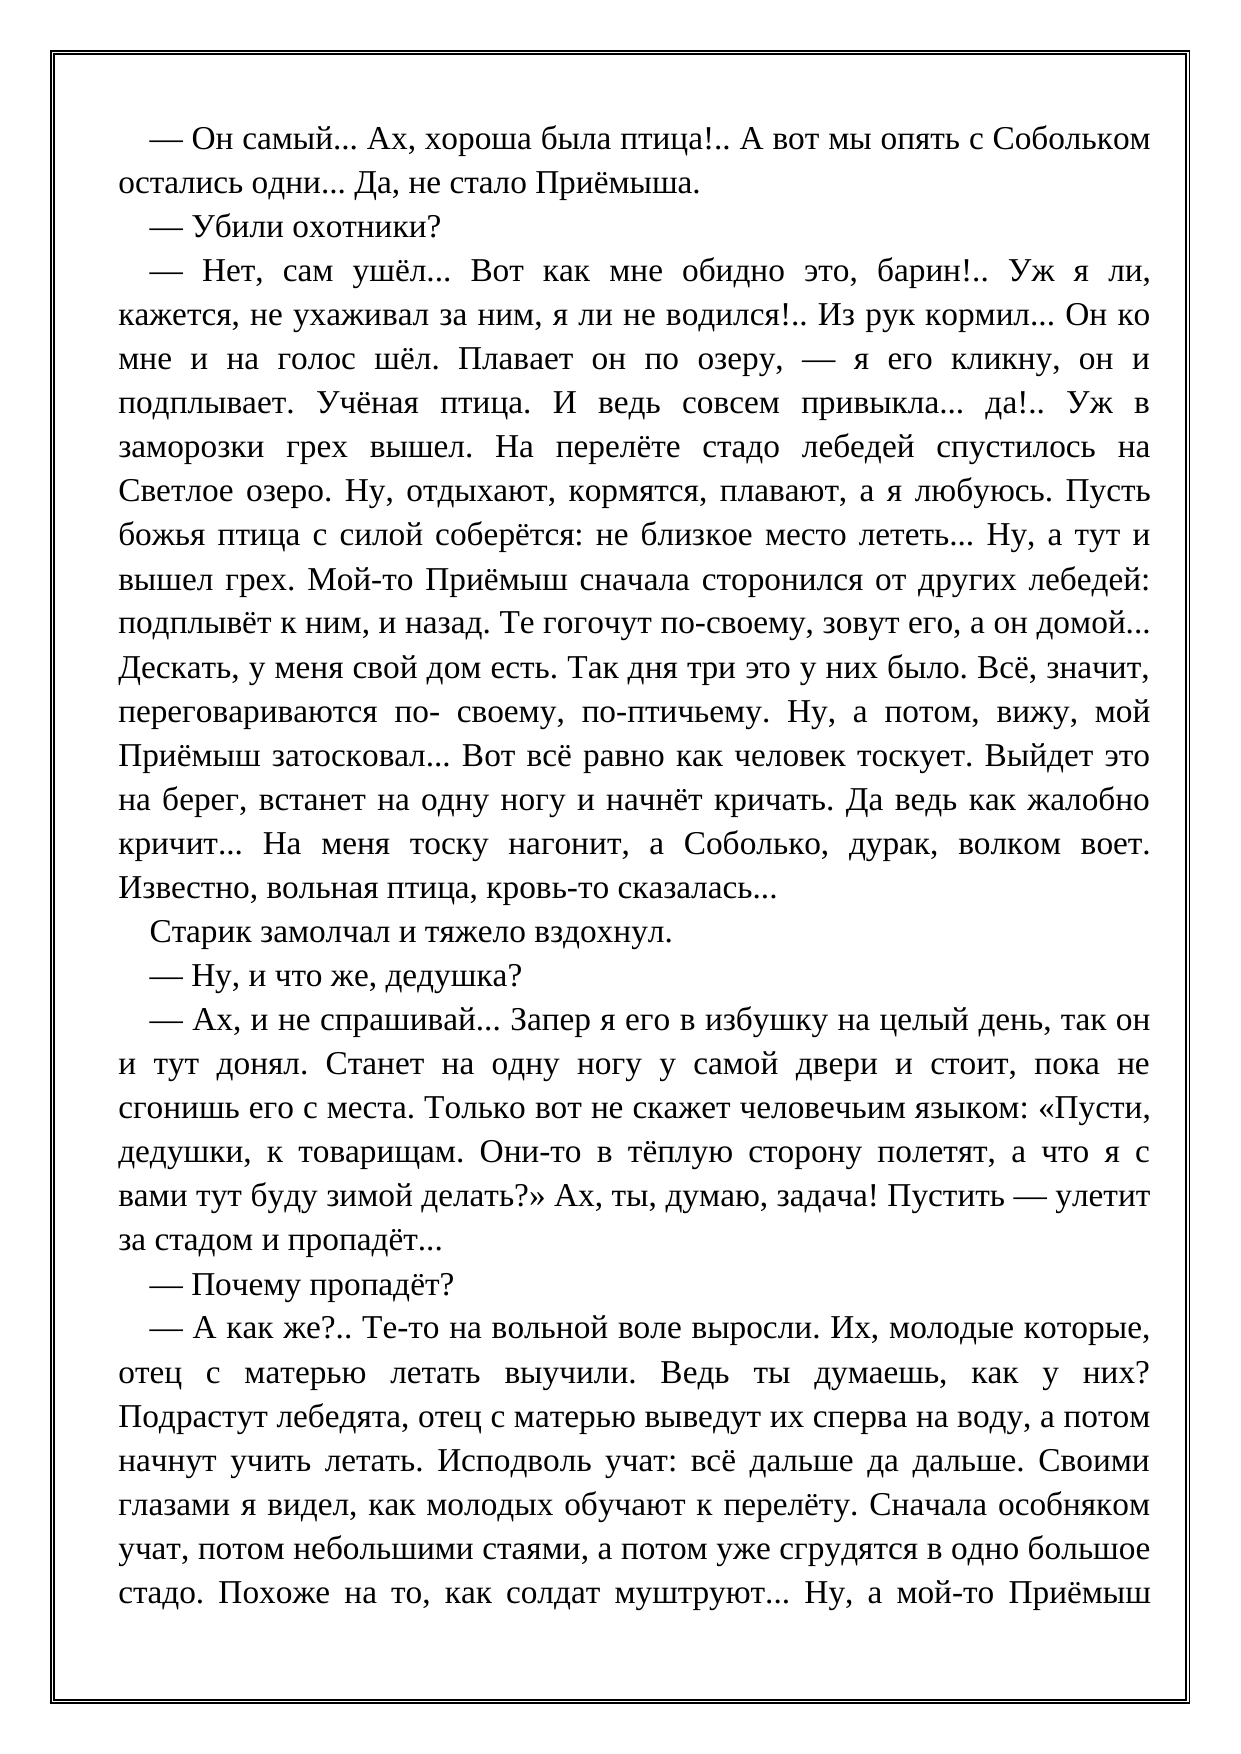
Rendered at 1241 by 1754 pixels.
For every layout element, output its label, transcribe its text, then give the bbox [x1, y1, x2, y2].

text — Убили охотники? [118, 206, 1152, 244]
text — Ах, и не спрашивай... Запер я его в избушку на целый день, так он и тут донял. Станет на одну ногу у самой двери и стоит, пока не сгонишь его с места. Только вот не скажет человечьим языком: «Пусти, дедушки, к товарищам. Они-то в тёплую сторону полетят, а что я с вами тут буду зимой делать?» Ах, ты, думаю, задача! Пустить — улетит за стадом и пропадёт... [118, 999, 1152, 1258]
text — Почему пропадёт? [118, 1264, 1152, 1302]
text — Ну, и что же, дедушка? [118, 955, 1152, 994]
text Старик замолчал и тяжело вздохнул. [118, 911, 1152, 949]
text — Нет, сам ушёл... Вот как мне обидно это, барин!.. Уж я ли, кажется, не ухаживал за ним, я ли не водился!.. Из рук кормил... Он ко мне и на голос шёл. Плавает он по озеру, — я его кликну, он и подплывает. Учёная птица. И ведь совсем привыкла... да!.. Уж в заморозки грех вышел. На перелёте стадо лебедей спустилось на Светлое озеро. Ну, отдыхают, кормятся, плавают, а я любуюсь. Пусть божья птица с силой соберётся: не близкое место лететь... Ну, а тут и вышел грех. Мой-то Приёмыш сначала сторонился от других лебедей: подплывёт к ним, и назад. Те гогочут по-своему, зовут его, а он домой... Дескать, у меня свой дом есть. Так дня три это у них было. Всё, значит, переговариваются по- своему, по-птичьему. Ну, а потом, вижу, мой Приёмыш затосковал... Вот всё равно как человек тоскует. Выйдет это на берег, встанет на одну ногу и начнёт кричать. Да ведь как жалобно кричит... На меня тоску нагонит, а Соболько, дурак, волком воет. Известно, вольная птица, кровь-то сказалась... [118, 250, 1152, 906]
text — Он самый... Ах, хороша была птица!.. А вот мы опять с Собольком остались одни... Да, не стало Приёмыша. [118, 118, 1152, 201]
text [118, 1308, 1152, 1611]
